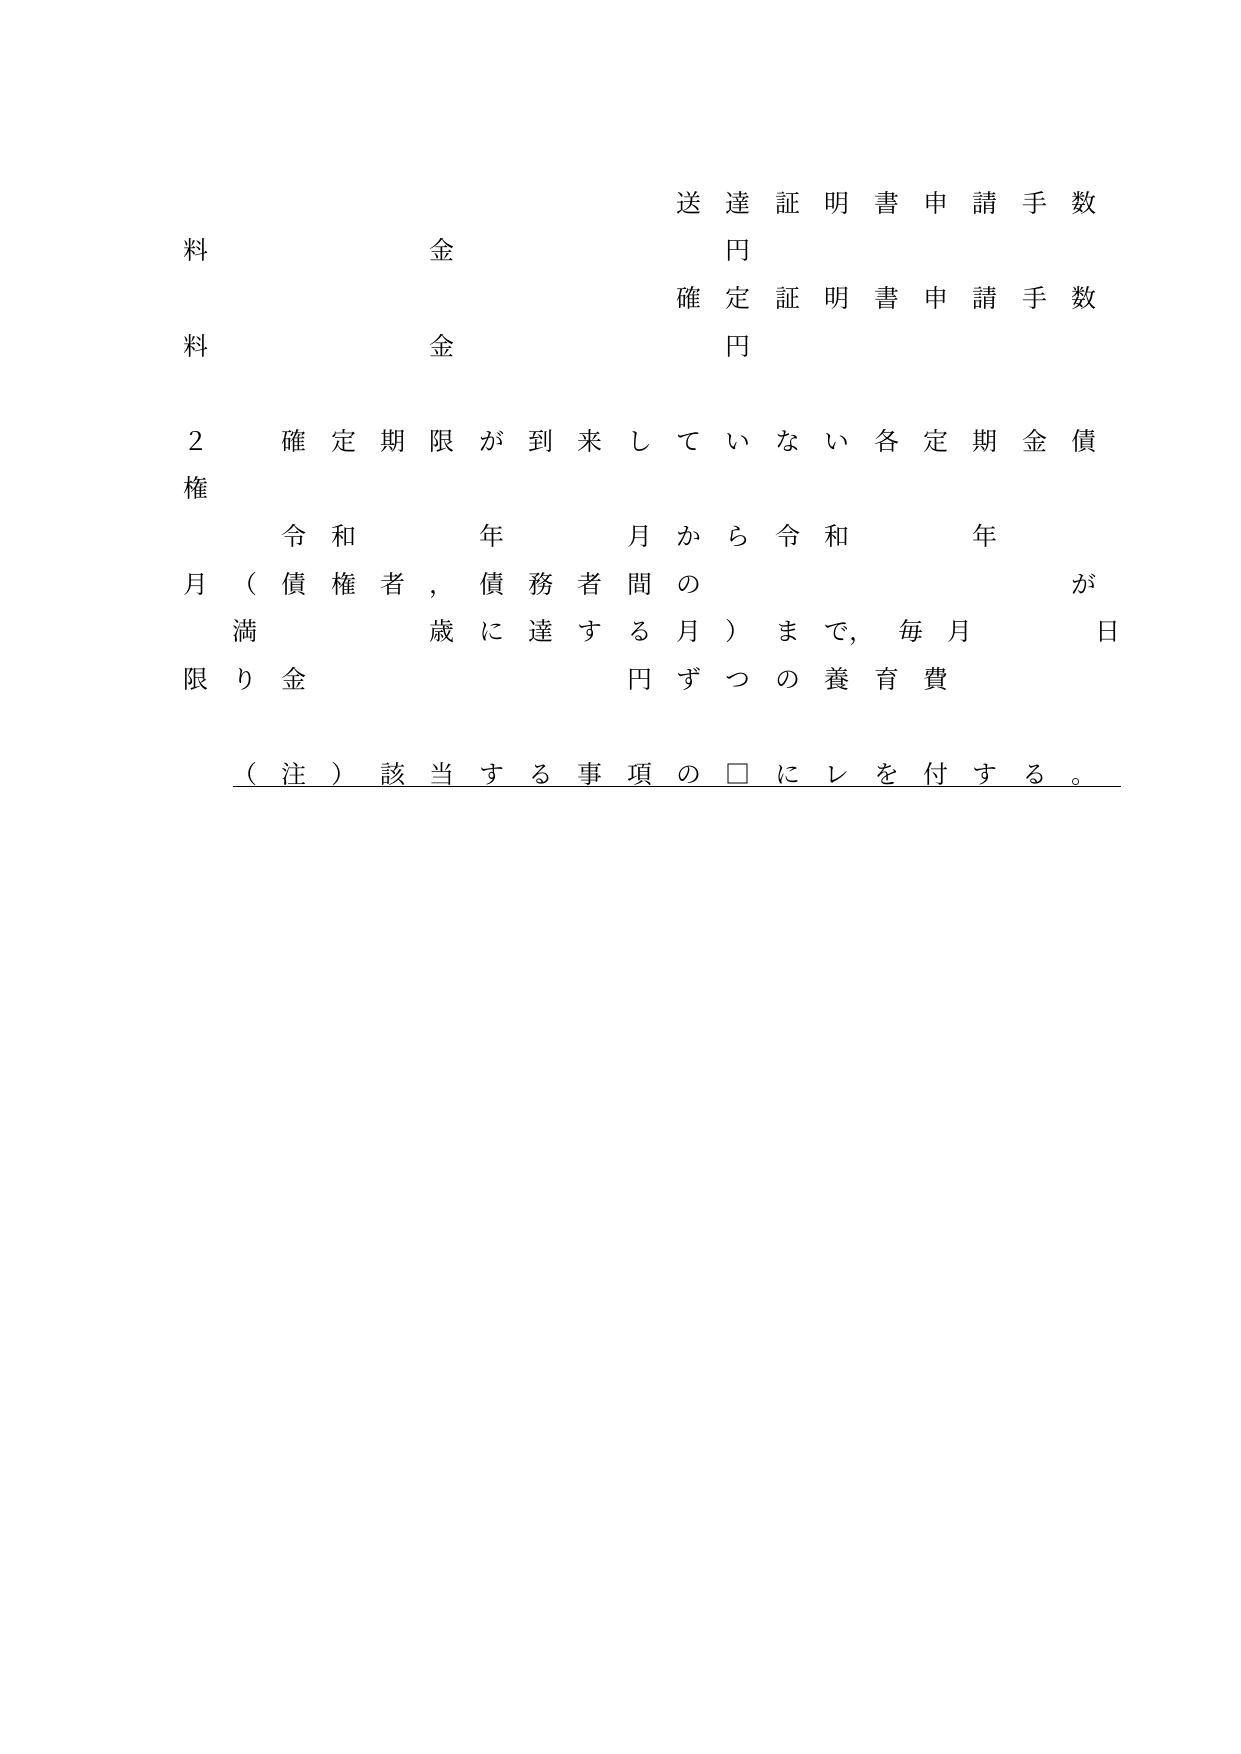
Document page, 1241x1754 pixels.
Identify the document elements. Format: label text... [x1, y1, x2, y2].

text 確定証明書申請手数料 金 円 [183, 273, 1146, 368]
text 令和 年 月から令和 年 月（債権者，債務者間の が [183, 511, 1146, 606]
text 送達証明書申請手数料 金 円 [183, 178, 1146, 273]
text ２ 確定期限が到来していない各定期金債権 [183, 416, 1146, 511]
text 満 歳に達する月）まで，毎月 日限り金 円ずつの養育費 [183, 606, 1146, 701]
text （注）該当する事項の□にレを付する。 [183, 749, 1146, 796]
